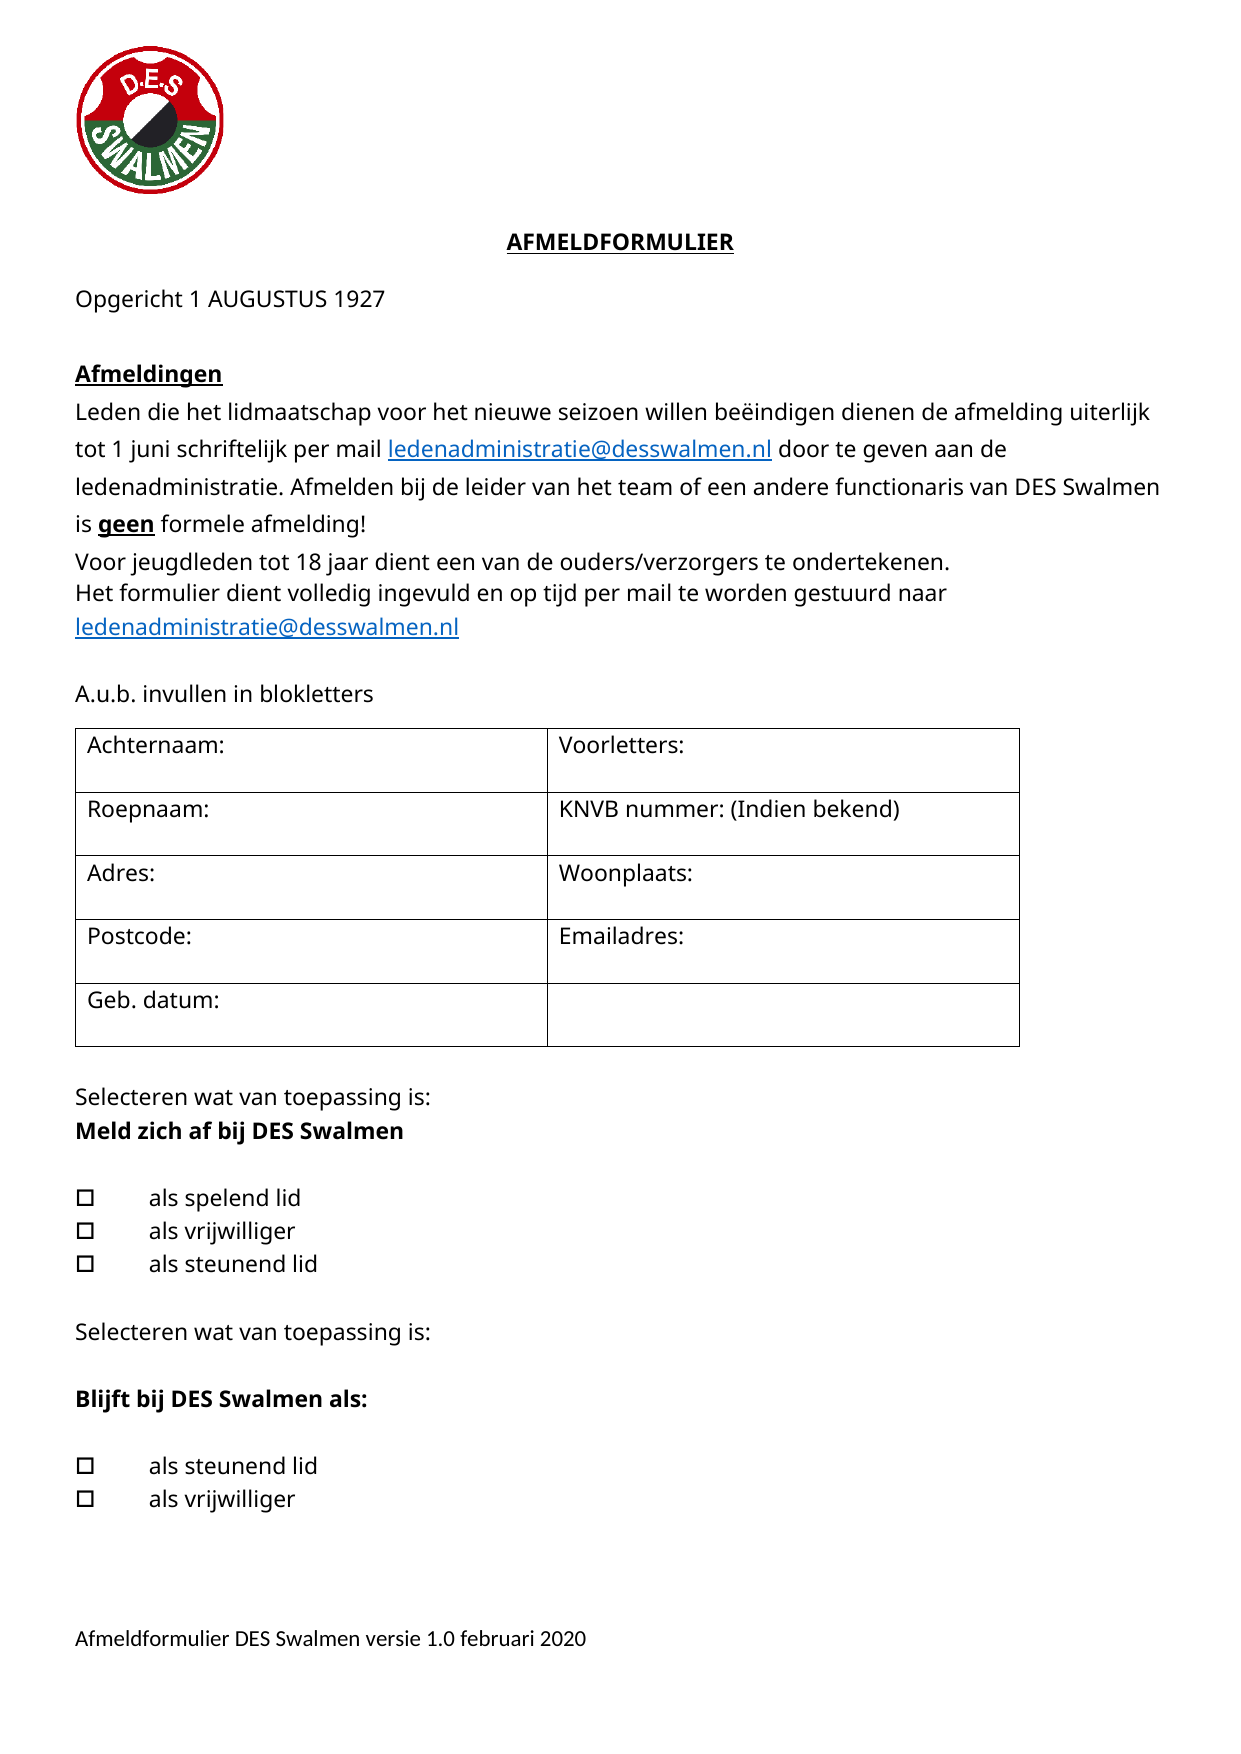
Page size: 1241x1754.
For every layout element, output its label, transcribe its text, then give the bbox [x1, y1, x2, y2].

text Leden die het lidmaatschap voor het nieuwe seizoen willen beëindigen dienen de afmelding uiterlijk tot 1 juni schriftelijk per mail ledenadministratie@desswalmen.nl door te geven aan de ledenadministratie. Afmelden bij de leider van het team of een andere functionaris van DES Swalmen is geen formele afmelding! Voor jeugdleden tot 18 jaar dient een van de ouders/verzorgers te ondertekenen. [75, 389, 1165, 577]
table_cell Geb. datum: [76, 984, 547, 1046]
picture [76, 46, 224, 194]
table_header Achternaam: [76, 729, 547, 792]
text Selecteren wat van toepassing is: Meld zich af bij DES Swalmen als spelend lid als vrijwilliger als steunend lid Selecteren wat van toepassing is: Blijft bij DES Swalmen als: als steunend lid als vrijwilliger [75, 1047, 1165, 1544]
text AFMELDFORMULIER [75, 226, 1165, 257]
table_cell Postcode: [76, 920, 547, 982]
table_cell [548, 984, 1019, 1046]
table_cell KNVB nummer: (Indien bekend) [548, 793, 1019, 855]
table_cell Adres: [76, 856, 547, 919]
text Opgericht 1 AUGUSTUS 1927 Afmeldingen [75, 277, 1165, 389]
table_cell Emailadres: [548, 920, 1019, 982]
table_header Voorletters: [548, 729, 1019, 792]
table_cell Roepnaam: [76, 793, 547, 855]
text Het formulier dient volledig ingevuld en op tijd per mail te worden gestuurd naar ledenadministratie@desswalmen.nl A.u.b. invullen in blokletters [75, 577, 1165, 709]
table_cell Woonplaats: [548, 856, 1019, 919]
